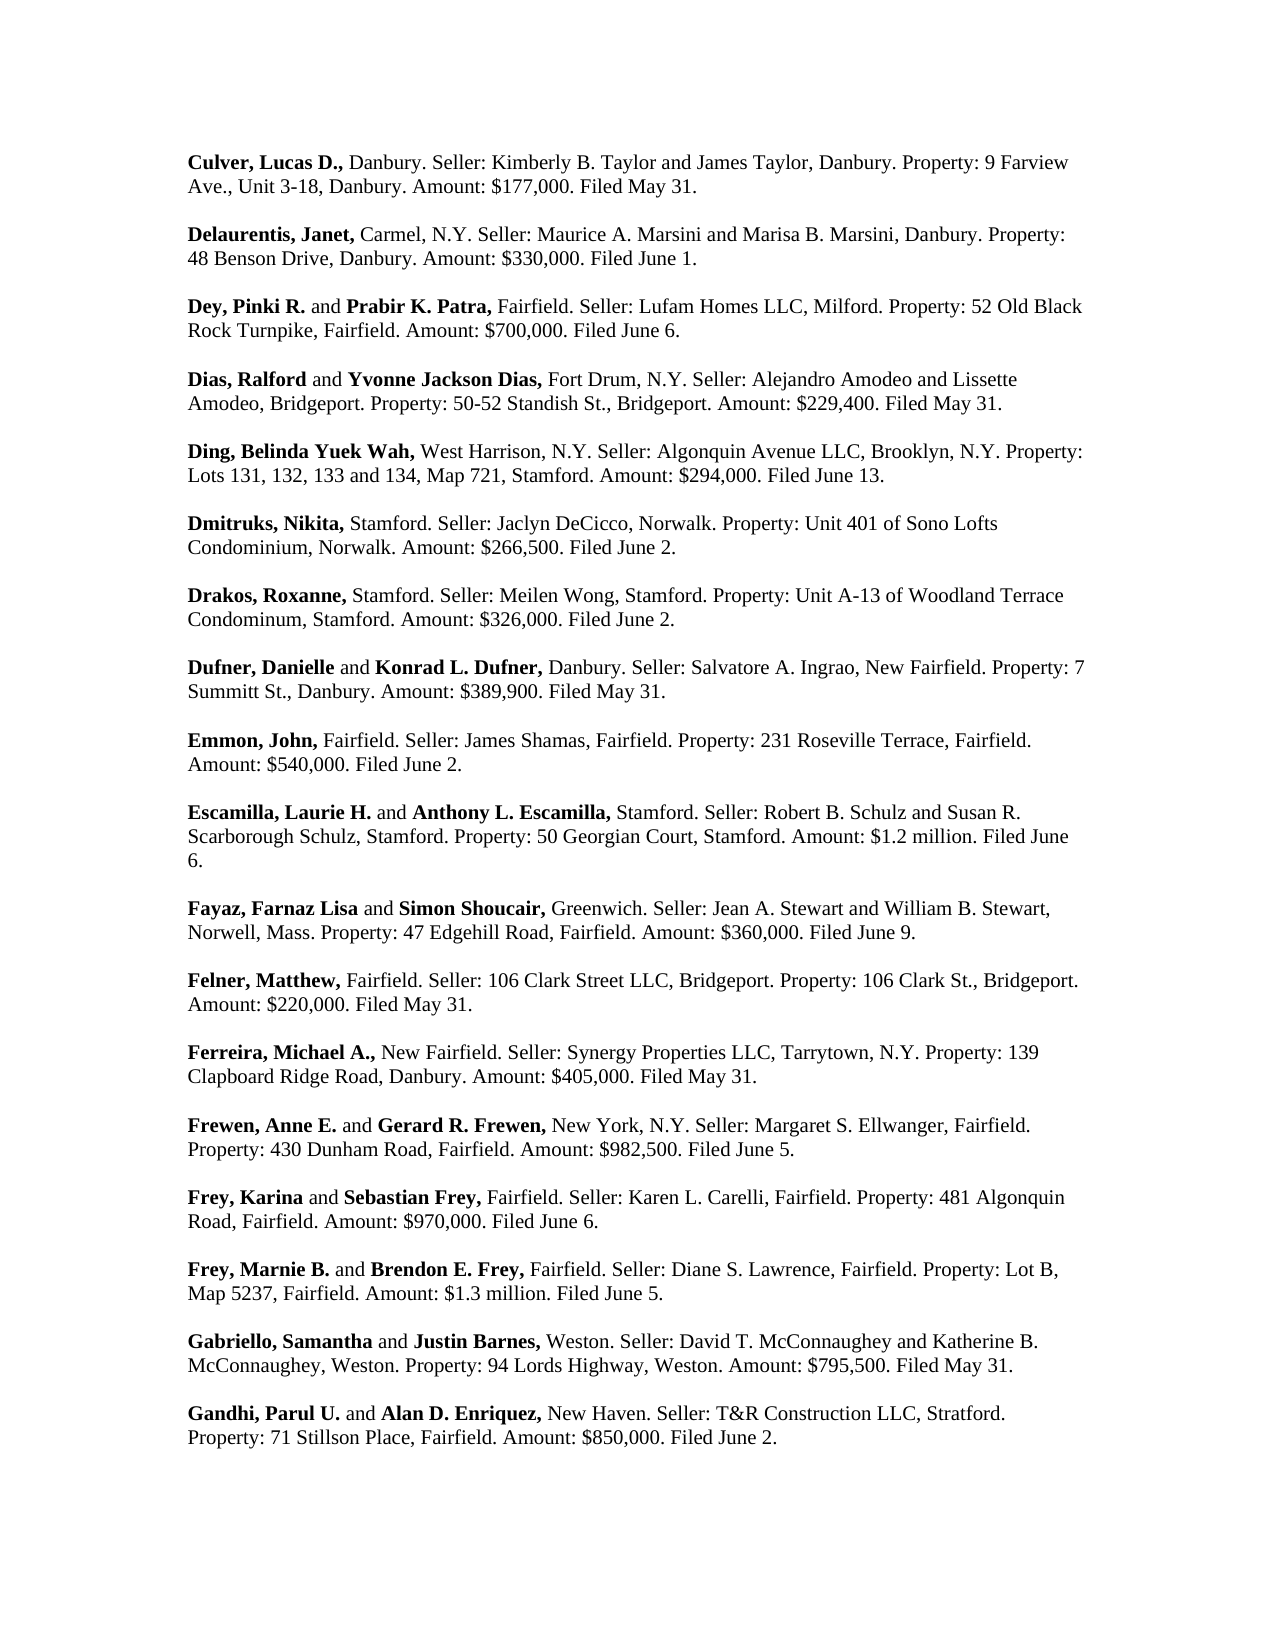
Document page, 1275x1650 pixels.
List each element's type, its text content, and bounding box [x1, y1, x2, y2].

text Ding, Belinda Yuek Wah, West Harrison, N.Y. Seller: Algonquin Avenue LLC, Brooklyn, N.Y. Property: Lots 131, 132, 133 and 134, Map 721, Stamford. Amount: $294,000. Filed June 13. [187, 439, 1087, 487]
text Frewen, Anne E. and Gerard R. Frewen, New York, N.Y. Seller: Margaret S. Ellwanger, Fairfield. Property: 430 Dunham Road, Fairfield. Amount: $982,500. Filed June 5. [187, 1112, 1087, 1161]
text Dmitruks, Nikita, Stamford. Seller: Jaclyn DeCicco, Norwalk. Property: Unit 401 of Sono Lofts Condominium, Norwalk. Amount: $266,500. Filed June 2. [187, 511, 1087, 559]
text Gandhi, Parul U. and Alan D. Enriquez, New Haven. Seller: T&R Construction LLC, Stratford. Property: 71 Stillson Place, Fairfield. Amount: $850,000. Filed June 2. [187, 1401, 1087, 1449]
text Frey, Marnie B. and Brendon E. Frey, Fairfield. Seller: Diane S. Lawrence, Fairfield. Property: Lot B, Map 5237, Fairfield. Amount: $1.3 million. Filed June 5. [187, 1257, 1087, 1305]
text Frey, Karina and Sebastian Frey, Fairfield. Seller: Karen L. Carelli, Fairfield. Property: 481 Algonquin Road, Fairfield. Amount: $970,000. Filed June 6. [187, 1185, 1087, 1233]
text Gabriello, Samantha and Justin Barnes, Weston. Seller: David T. McConnaughey and Katherine B. McConnaughey, Weston. Property: 94 Lords Highway, Weston. Amount: $795,500. Filed May 31. [187, 1329, 1087, 1377]
text Dias, Ralford and Yvonne Jackson Dias, Fort Drum, N.Y. Seller: Alejandro Amodeo and Lissette Amodeo, Bridgeport. Property: 50-52 Standish St., Bridgeport. Amount: $229,400. Filed May 31. [187, 367, 1087, 415]
text Culver, Lucas D., Danbury. Seller: Kimberly B. Taylor and James Taylor, Danbury. Property: 9 Farview Ave., Unit 3-18, Danbury. Amount: $177,000. Filed May 31. [187, 150, 1087, 198]
text Fayaz, Farnaz Lisa and Simon Shoucair, Greenwich. Seller: Jean A. Stewart and William B. Stewart, Norwell, Mass. Property: 47 Edgehill Road, Fairfield. Amount: $360,000. Filed June 9. [187, 896, 1087, 944]
text Dey, Pinki R. and Prabir K. Patra, Fairfield. Seller: Lufam Homes LLC, Milford. Property: 52 Old Black Rock Turnpike, Fairfield. Amount: $700,000. Filed June 6. [187, 294, 1087, 342]
text Dufner, Danielle and Konrad L. Dufner, Danbury. Seller: Salvatore A. Ingrao, New Fairfield. Property: 7 Summitt St., Danbury. Amount: $389,900. Filed May 31. [187, 655, 1087, 703]
text Ferreira, Michael A., New Fairfield. Seller: Synergy Properties LLC, Tarrytown, N.Y. Property: 139 Clapboard Ridge Road, Danbury. Amount: $405,000. Filed May 31. [187, 1040, 1087, 1088]
text Escamilla, Laurie H. and Anthony L. Escamilla, Stamford. Seller: Robert B. Schulz and Susan R. Scarborough Schulz, Stamford. Property: 50 Georgian Court, Stamford. Amount: $1.2 million. Filed June 6. [187, 800, 1087, 872]
text Delaurentis, Janet, Carmel, N.Y. Seller: Maurice A. Marsini and Marisa B. Marsini, Danbury. Property: 48 Benson Drive, Danbury. Amount: $330,000. Filed June 1. [187, 222, 1087, 270]
text Felner, Matthew, Fairfield. Seller: 106 Clark Street LLC, Bridgeport. Property: 106 Clark St., Bridgeport. Amount: $220,000. Filed May 31. [187, 968, 1087, 1016]
text Drakos, Roxanne, Stamford. Seller: Meilen Wong, Stamford. Property: Unit A-13 of Woodland Terrace Condominum, Stamford. Amount: $326,000. Filed June 2. [187, 583, 1087, 631]
text Emmon, John, Fairfield. Seller: James Shamas, Fairfield. Property: 231 Roseville Terrace, Fairfield. Amount: $540,000. Filed June 2. [187, 727, 1087, 776]
